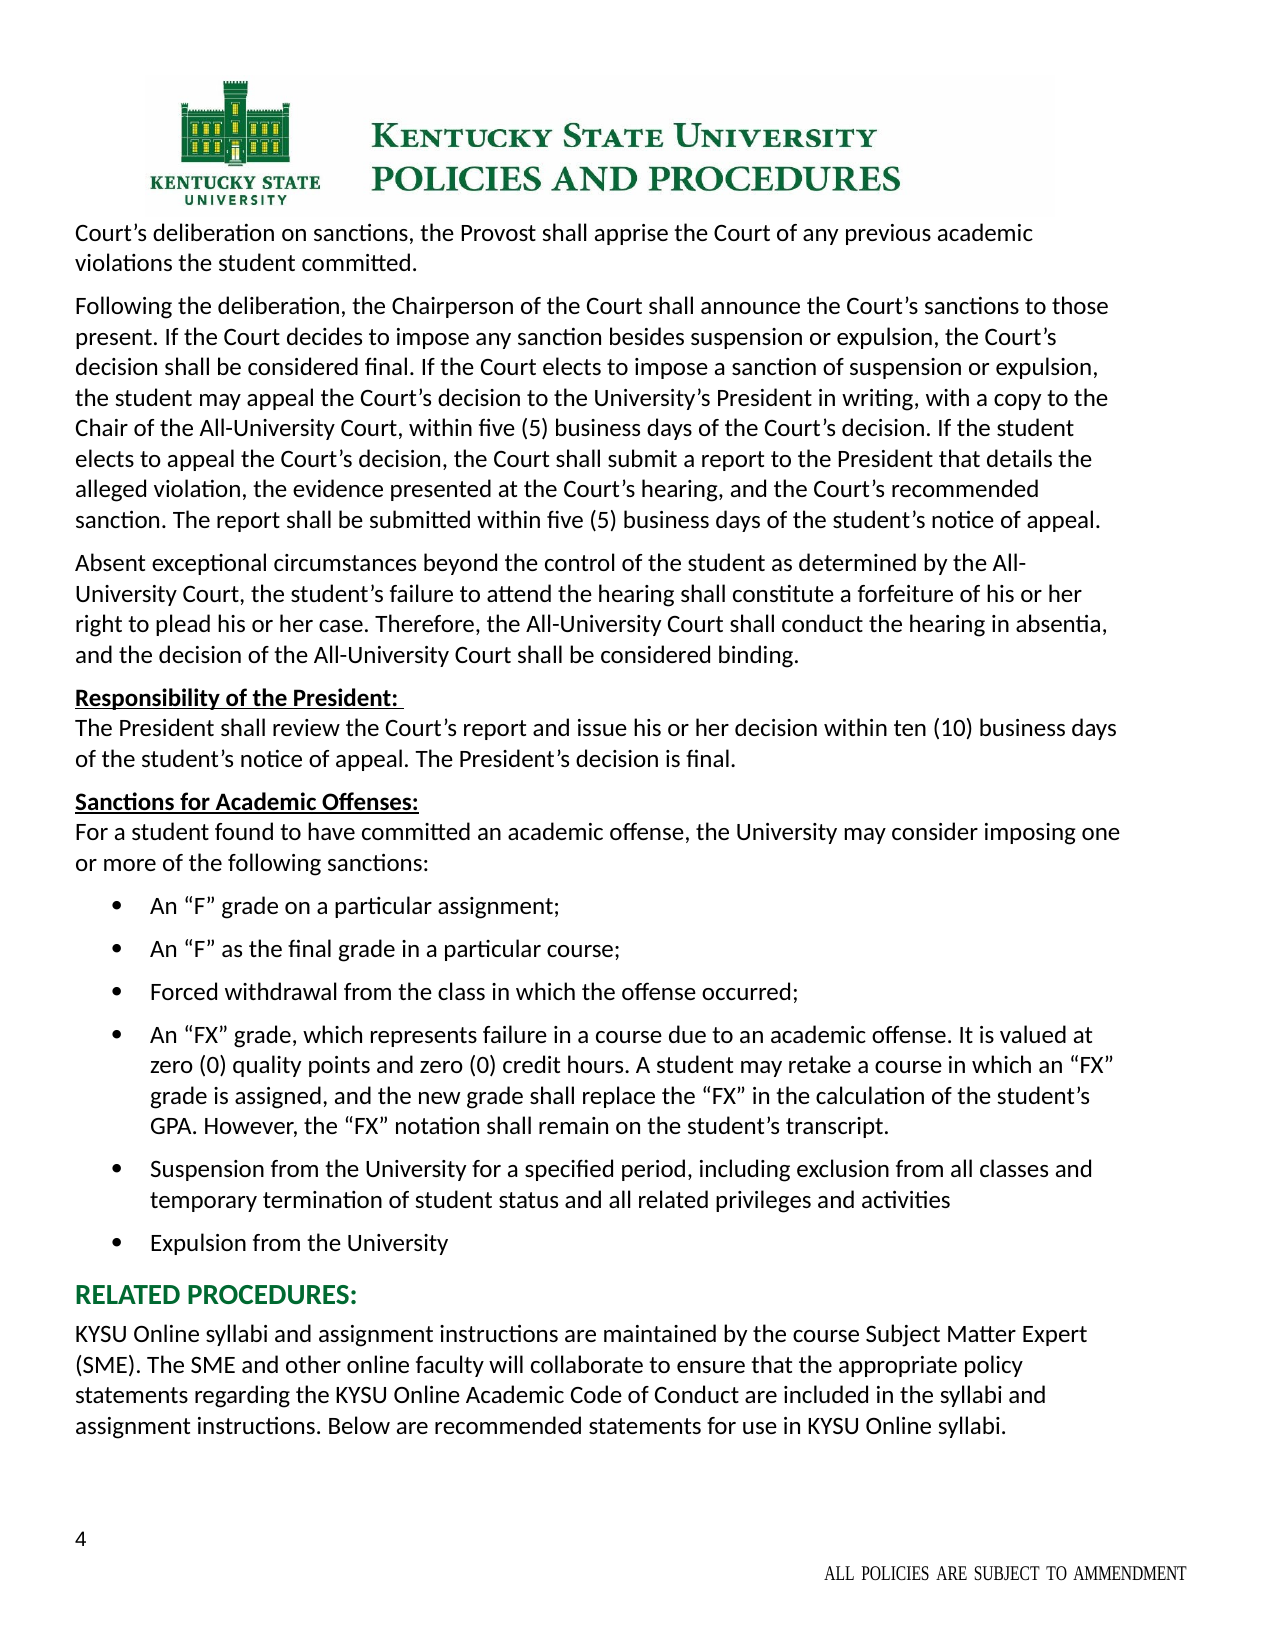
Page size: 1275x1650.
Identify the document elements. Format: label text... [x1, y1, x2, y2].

list An “FX” grade, which represents failure in a course due to an academic offense. It is valued at zero (0) quality points and zero (0) credit hours. A student may retake a course in which an “FX” grade is assigned, and the new grade shall replace the “FX” in the calculation of the student’s GPA. However, the “FX” notation shall remain on the student’s transcript. [112, 1019, 1125, 1141]
list Expulsion from the University [112, 1227, 1125, 1258]
text KYSU Online syllabi and assignment instructions are maintained by the course Subject Matter Expert (SME). The SME and other online faculty will collaborate to ensure that the appropriate policy statements regarding the KYSU Online Academic Code of Conduct are included in the syllabi and assignment instructions. Below are recommended statements for use in KYSU Online syllabi. [75, 1318, 1125, 1440]
list An “F” grade on a particular assignment; [112, 890, 1125, 920]
text For a student found to have committed an academic offense, the University may consider imposing one or more of the following sanctions: [75, 816, 1125, 877]
list An “F” as the final grade in a particular course; [112, 933, 1125, 963]
list Suspension from the University for a specified period, including exclusion from all classes and temporary termination of student status and all related privileges and activities [112, 1153, 1125, 1214]
text Absent exceptional circumstances beyond the control of the student as determined by the All-University Court, the student’s failure to attend the hearing shall constitute a forfeiture of his or her right to plead his or her case. Therefore, the All-University Court shall conduct the hearing in absentia, and the decision of the All-University Court shall be considered binding. [75, 547, 1125, 669]
subtitle RELATED PROCEDURES: [75, 1276, 1125, 1312]
subtitle Sanctions for Academic Offenses: [75, 786, 1125, 816]
list Forced withdrawal from the class in which the offense occurred; [112, 976, 1125, 1006]
text The President shall review the Court’s report and issue his or her decision within ten (10) business days of the student’s notice of appeal. The President’s decision is final. [75, 712, 1125, 773]
picture [145, 75, 1055, 217]
subtitle Responsibility of the President: [75, 682, 1125, 712]
text Following the deliberation, the Chairperson of the Court shall announce the Court’s sanctions to those present. If the Court decides to impose any sanction besides suspension or expulsion, the Court’s decision shall be considered final. If the Court elects to impose a sanction of suspension or expulsion, the student may appeal the Court’s decision to the University’s President in writing, with a copy to the Chair of the All-University Court, within five (5) business days of the Court’s decision. If the student elects to appeal the Court’s decision, the Court shall submit a report to the President that details the alleged violation, the evidence presented at the Court’s hearing, and the Court’s recommended sanction. The report shall be submitted within five (5) business days of the student’s notice of appeal. [75, 291, 1125, 535]
